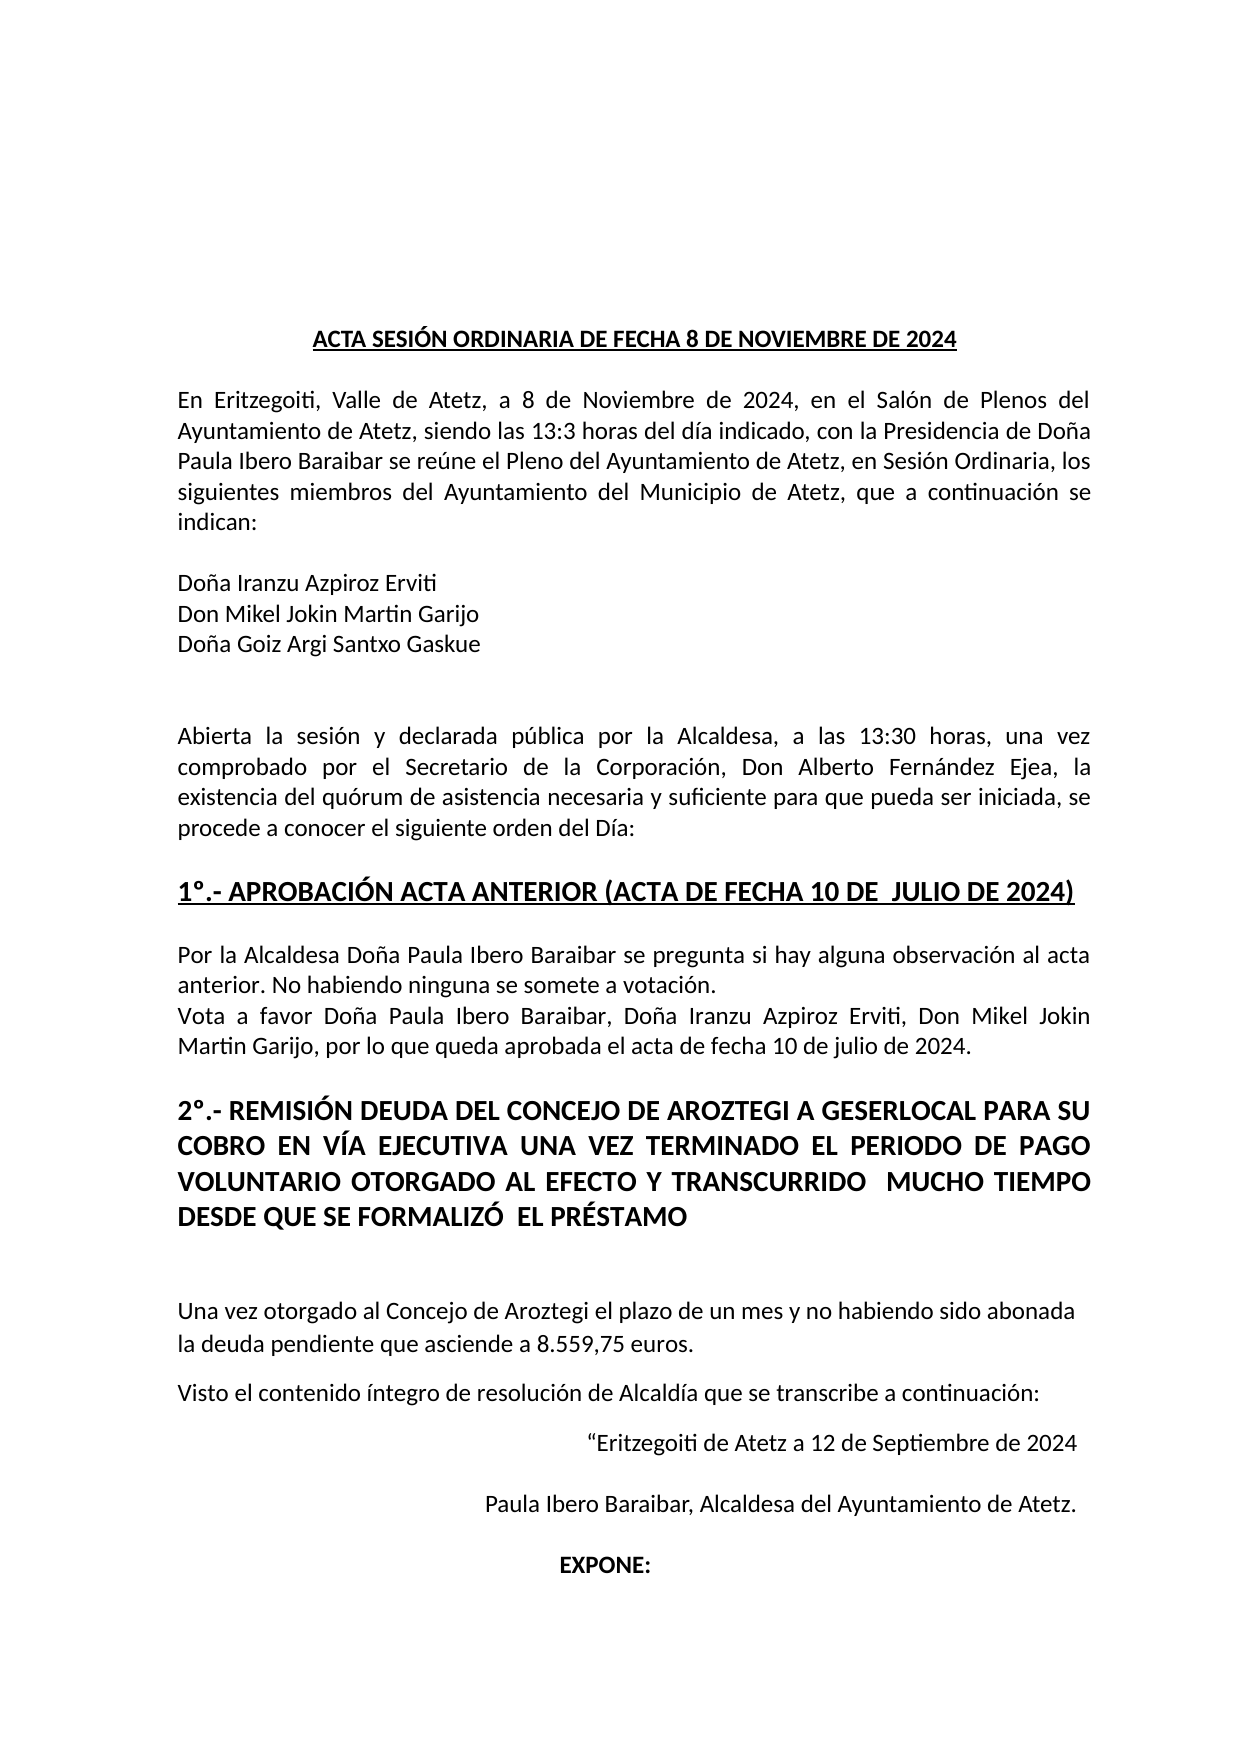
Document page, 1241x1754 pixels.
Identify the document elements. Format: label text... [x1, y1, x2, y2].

text 2º.- REMISIÓN DEUDA DEL CONCEJO DE AROZTEGI A GESERLOCAL PARA SU COBRO EN VÍA EJECUTIVA UNA VEZ TERMINADO EL PERIODO DE PAGO VOLUNTARIO OTORGADO AL EFECTO Y TRANSCURRIDO MUCHO TIEMPO DESDE QUE SE FORMALIZÓ EL PRÉSTAMO [177, 1092, 1092, 1234]
text ACTA SESIÓN ORDINARIA DE FECHA 8 DE NOVIEMBRE DE 2024 [192, 323, 1077, 354]
text Una vez otorgado al Concejo de Aroztegi el plazo de un mes y no habiendo sido abonada la deuda pendiente que asciende a 8.559,75 euros. [177, 1295, 1077, 1358]
text Vota a favor Doña Paula Ibero Baraibar, Doña Iranzu Azpiroz Erviti, Don Mikel Jokin Martin Garijo, por lo que queda aprobada el acta de fecha 10 de julio de 2024. [177, 1000, 1092, 1061]
text “Eritzegoiti de Atetz a 12 de Septiembre de 2024 [177, 1427, 1077, 1458]
text EXPONE: [177, 1549, 1033, 1580]
text Por la Alcaldesa Doña Paula Ibero Baraibar se pregunta si hay alguna observación al acta anterior. No habiendo ninguna se somete a votación. [177, 939, 1092, 1000]
text Doña Iranzu Azpiroz Erviti [177, 568, 1092, 598]
text En Eritzegoiti, Valle de Atetz, a 8 de Noviembre de 2024, en el Salón de Plenos del Ayuntamiento de Atetz, siendo las 13:3 horas del día indicado, con la Presidencia de Doña Paula Ibero Baraibar se reúne el Pleno del Ayuntamiento de Atetz, en Sesión Ordinaria, los siguientes miembros del Ayuntamiento del Municipio de Atetz, que a continuación se indican: [177, 384, 1092, 537]
text Paula Ibero Baraibar, Alcaldesa del Ayuntamiento de Atetz. [177, 1488, 1077, 1519]
text Don Mikel Jokin Martin Garijo [177, 598, 1092, 629]
text Abierta la sesión y declarada pública por la Alcaldesa, a las 13:30 horas, una vez comprobado por el Secretario de la Corporación, Don Alberto Fernández Ejea, la existencia del quórum de asistencia necesaria y suficiente para que pueda ser iniciada, se procede a conocer el siguiente orden del Día: [177, 720, 1092, 842]
text 1º.- APROBACIÓN ACTA ANTERIOR (ACTA DE FECHA 10 DE JULIO DE 2024) [177, 873, 1092, 908]
text Doña Goiz Argi Santxo Gaskue [177, 629, 1092, 659]
text Visto el contenido íntegro de resolución de Alcaldía que se transcribe a continuación: [177, 1378, 1077, 1408]
